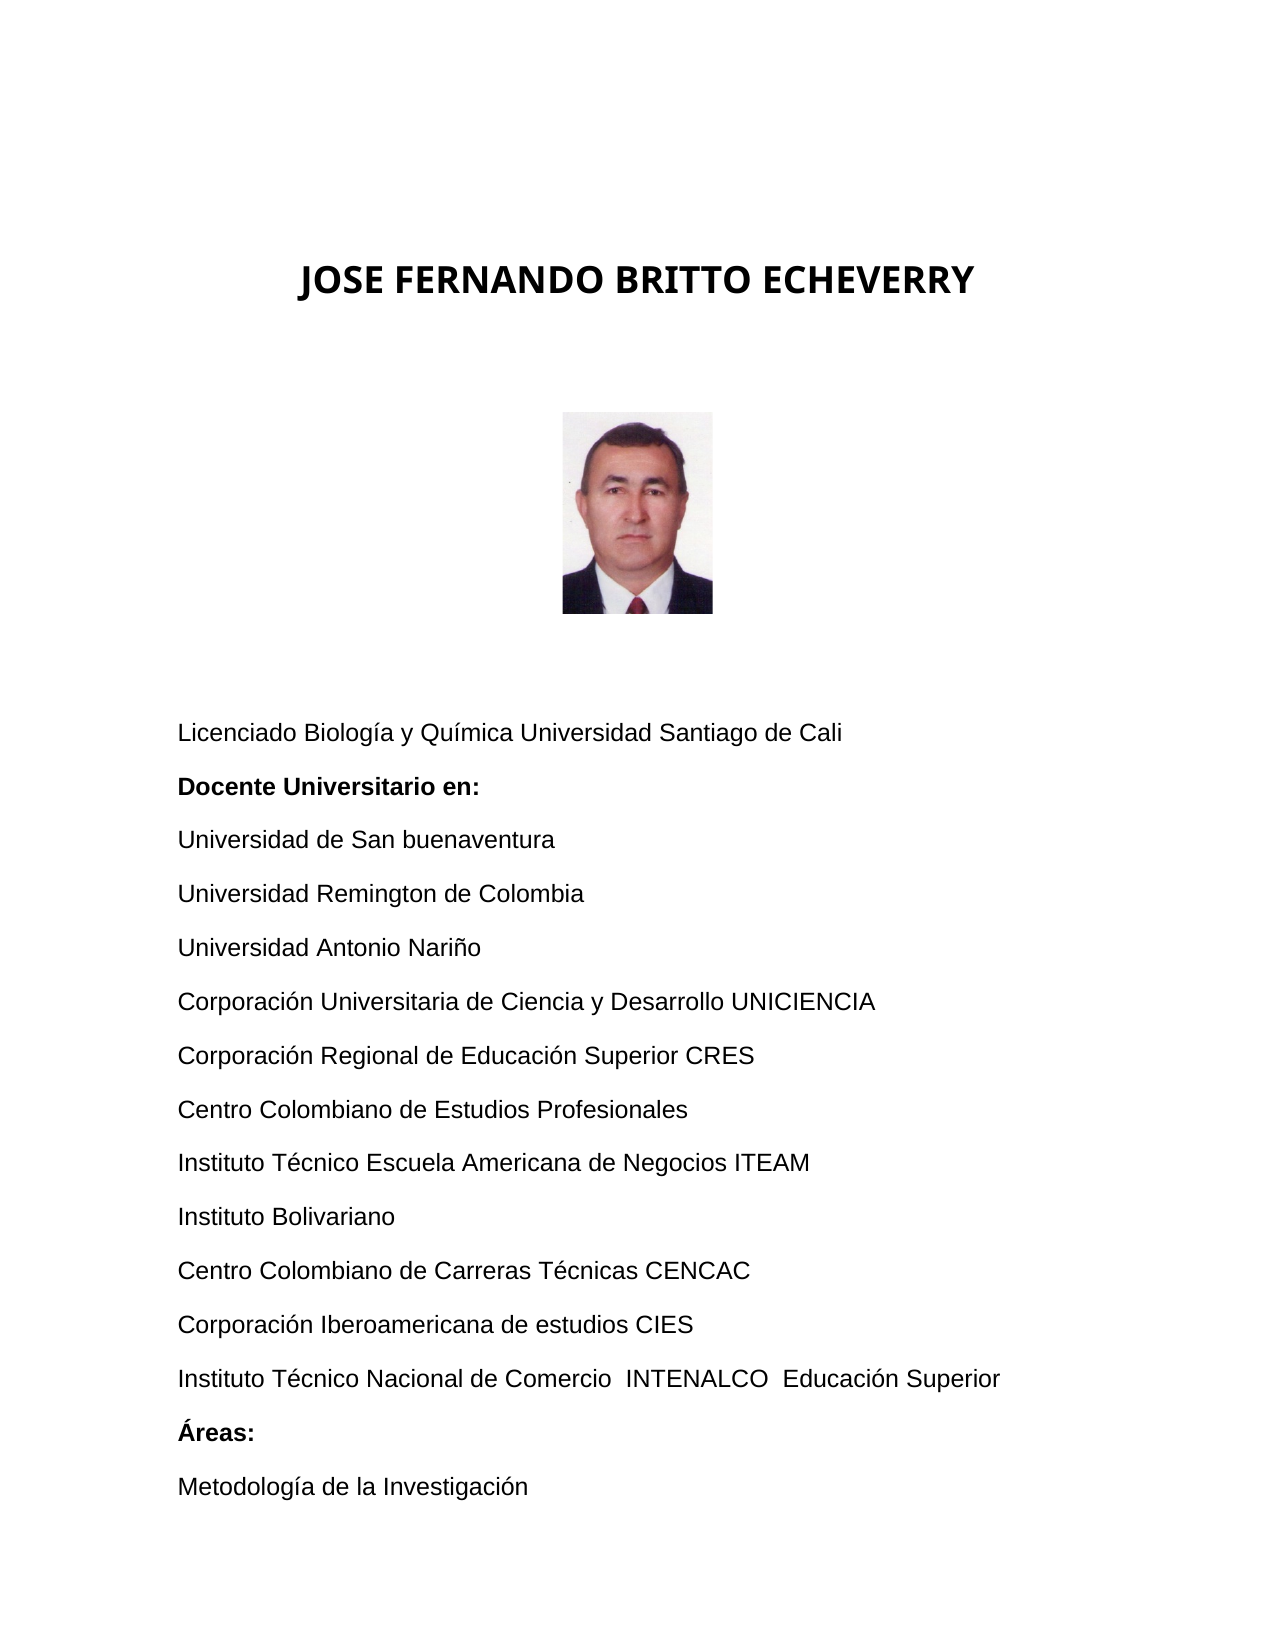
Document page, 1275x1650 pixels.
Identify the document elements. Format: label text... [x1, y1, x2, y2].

text Centro Colombiano de Carreras Técnicas CENCAC [177, 1256, 1098, 1285]
text Metodología de la Investigación [177, 1472, 1098, 1500]
text Áreas: [177, 1418, 1098, 1446]
text Corporación Regional de Educación Superior CRES [177, 1041, 1098, 1069]
text Instituto Técnico Escuela Americana de Negocios ITEAM [177, 1148, 1098, 1177]
text Licenciado Biología y Química Universidad Santiago de Cali [177, 718, 1098, 746]
text Instituto Técnico Nacional de Comercio INTENALCO Educación Superior [177, 1364, 1098, 1393]
text Corporación Universitaria de Ciencia y Desarrollo UNICIENCIA [177, 987, 1098, 1016]
picture [562, 412, 713, 614]
text Corporación Iberoamericana de estudios CIES [177, 1310, 1098, 1339]
text Universidad de San buenaventura [177, 825, 1098, 854]
text Universidad Antonio Nariño [177, 933, 1098, 962]
text Universidad Remington de Colombia [177, 879, 1098, 908]
text Docente Universitario en: [177, 771, 1098, 800]
text JOSE FERNANDO BRITTO ECHEVERRY [177, 254, 1098, 305]
text Instituto Bolivariano [177, 1202, 1098, 1231]
text Centro Colombiano de Estudios Profesionales [177, 1094, 1098, 1123]
